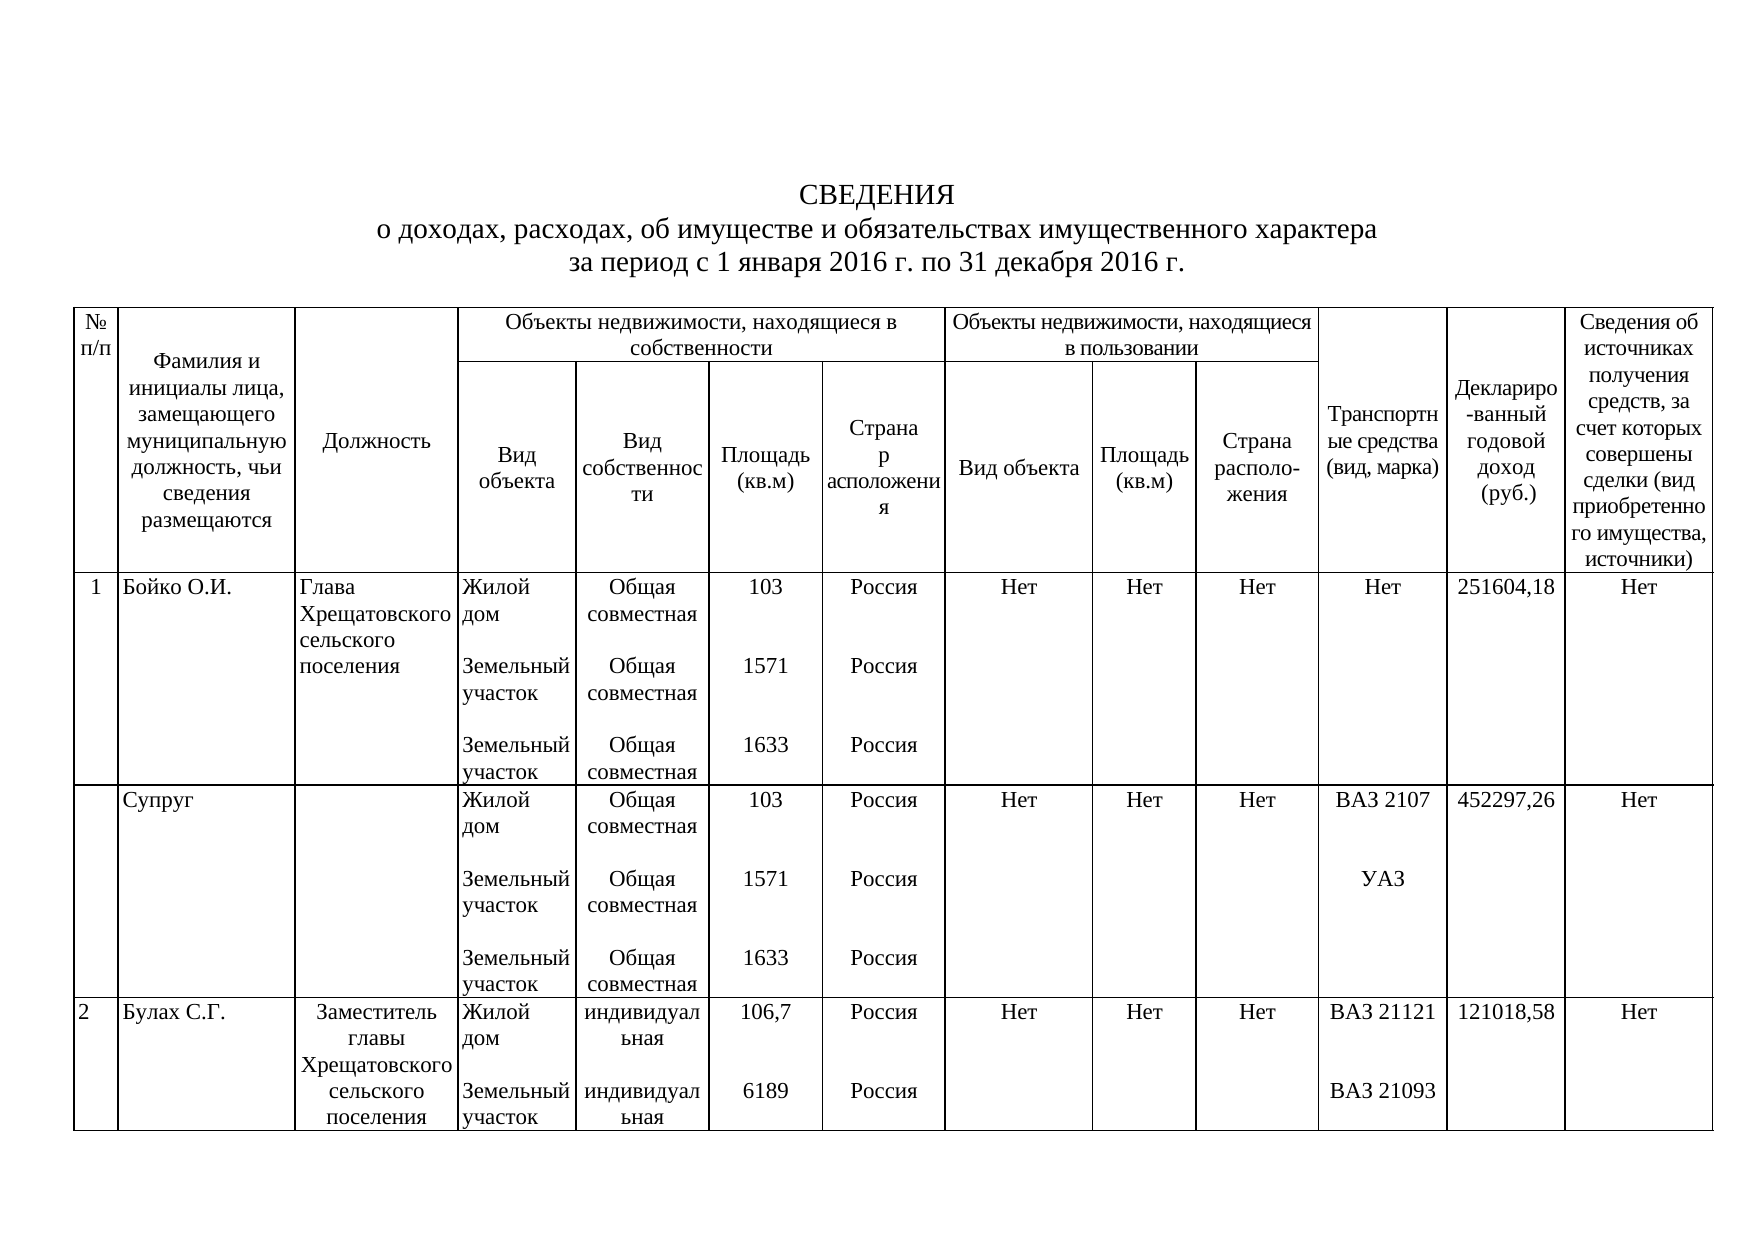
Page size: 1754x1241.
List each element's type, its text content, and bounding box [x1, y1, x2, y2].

table_cell [75, 786, 117, 996]
table_cell Глава Хрещатовского сельского поселения [296, 573, 457, 784]
table_cell [296, 786, 457, 996]
table_cell Нет [1566, 786, 1712, 996]
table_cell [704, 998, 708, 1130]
table_header Фамилия и инициалы лица, замещающего муниципальную должность, чьи сведения размещаются [119, 308, 294, 572]
table_cell 1 [75, 573, 117, 784]
table_cell Нет [1093, 573, 1195, 784]
table_cell Супруг [119, 786, 294, 996]
table_cell Нет [1566, 573, 1712, 784]
text за период с 1 января 2016 г. по 31 декабря 2016 г. [118, 244, 1636, 278]
table_cell Страна расположения [823, 362, 944, 572]
table_cell Нет [946, 573, 1092, 784]
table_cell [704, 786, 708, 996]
table_cell Нет [1197, 573, 1318, 784]
table_cell Бойко О.И. [119, 573, 294, 784]
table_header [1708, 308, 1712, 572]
table_cell Россия Россия Россия [823, 573, 944, 784]
text о доходах, расходах, об имуществе и обязательствах имущественного характера [118, 211, 1636, 244]
table_cell Вид объекта [946, 362, 1092, 572]
table_cell 103 1571 1633 [710, 786, 822, 996]
table_header Деклариро-ванный годовой доход (руб.) [1448, 308, 1564, 572]
table_cell 121018,58 [1448, 998, 1564, 1130]
table_cell Нет [1197, 786, 1318, 996]
table_cell Вид собственности [577, 362, 708, 572]
table_header Должность [296, 308, 457, 572]
text СВЕДЕНИЯ [118, 177, 1636, 211]
table_cell 452297,26 [1448, 786, 1564, 996]
table_cell Вид объекта [459, 362, 575, 572]
table_cell Нет [1566, 998, 1712, 1130]
table_cell ВАЗ 2107 УАЗ [1319, 786, 1446, 996]
table_cell Нет [1093, 786, 1195, 996]
table_cell Площадь (кв.м) [710, 362, 822, 572]
table_cell Нет [946, 786, 1092, 996]
table_cell Россия Россия Россия [823, 786, 944, 996]
table_cell 251604,18 [1448, 573, 1564, 784]
table_cell [75, 361, 117, 572]
table_cell Площадь (кв.м) [1093, 362, 1195, 572]
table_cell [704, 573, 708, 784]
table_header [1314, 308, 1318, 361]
table_cell Булах С.Г. [119, 998, 294, 1130]
table_cell Нет [1319, 573, 1446, 784]
table_cell 103 1571 1633 [710, 573, 822, 784]
table_cell Страна располо-жения [1197, 362, 1318, 572]
table_header № п/п [75, 308, 117, 361]
table_cell 2 [75, 998, 117, 1130]
table_header Транспортные средства (вид, марка) [1319, 308, 1446, 572]
